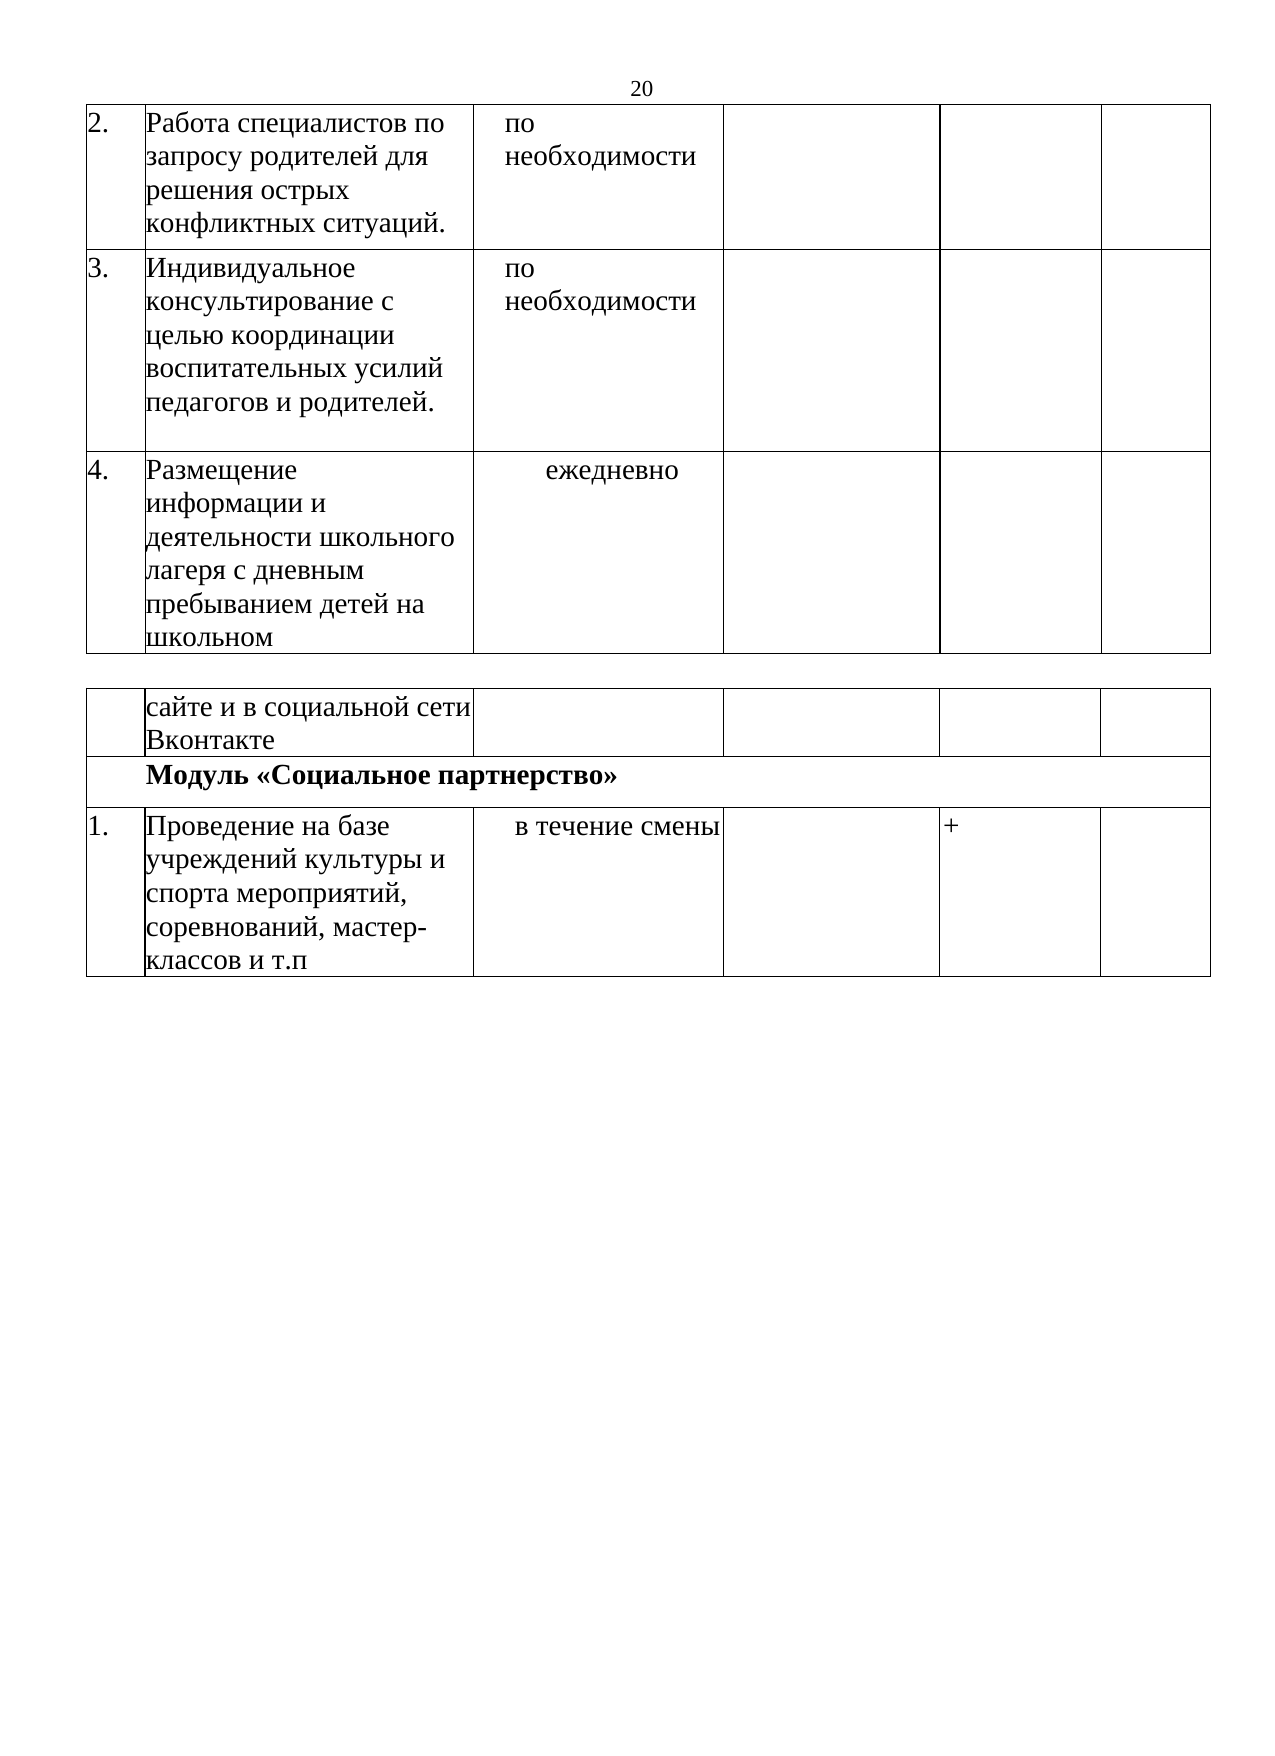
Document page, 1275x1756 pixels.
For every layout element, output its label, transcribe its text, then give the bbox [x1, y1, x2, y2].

table_header [724, 689, 939, 756]
table_cell ежедневно [474, 452, 723, 653]
table_cell Размещение информации и деятельности школьного лагеря с дневным пребыванием детей на школьном [146, 452, 473, 653]
table_cell [724, 808, 939, 976]
table_cell [1102, 250, 1210, 451]
table_header [940, 689, 1100, 756]
table_cell [724, 250, 939, 451]
table_cell 4. [87, 452, 145, 653]
table_header [1101, 689, 1210, 756]
table_cell Работа специалистов по запросу родителей для решения острых конфликтных ситуаций. [146, 105, 473, 249]
table_cell Проведение на базе учреждений культуры и спорта мероприятий, соревнований, мастер- классов и т.п [146, 808, 473, 976]
table_cell по необходимости [474, 250, 723, 451]
table_cell [724, 105, 939, 249]
table_cell [724, 452, 939, 653]
table_cell [724, 757, 1210, 807]
table_cell [941, 105, 1101, 249]
table_header сайте и в социальной сети Вконтакте [146, 689, 473, 756]
table_cell 2. [87, 105, 145, 249]
table_cell Индивидуальное консультирование с целью координации воспитательных усилий педагогов и родителей. [146, 250, 473, 451]
table_cell [941, 250, 1101, 451]
table_cell в течение смены [474, 808, 723, 976]
table_cell по необходимости [474, 105, 723, 249]
table_cell [87, 757, 145, 807]
table_header [87, 689, 144, 756]
table_cell [1101, 808, 1210, 976]
table_cell 1. [87, 808, 144, 976]
table_cell + [940, 808, 1100, 976]
table_cell [1102, 105, 1210, 249]
table_cell [941, 452, 1101, 653]
table_cell 3. [87, 250, 145, 451]
table_cell [1102, 452, 1210, 653]
table_cell Модуль «Социальное партнерство» [145, 757, 723, 807]
table_header [474, 689, 723, 756]
